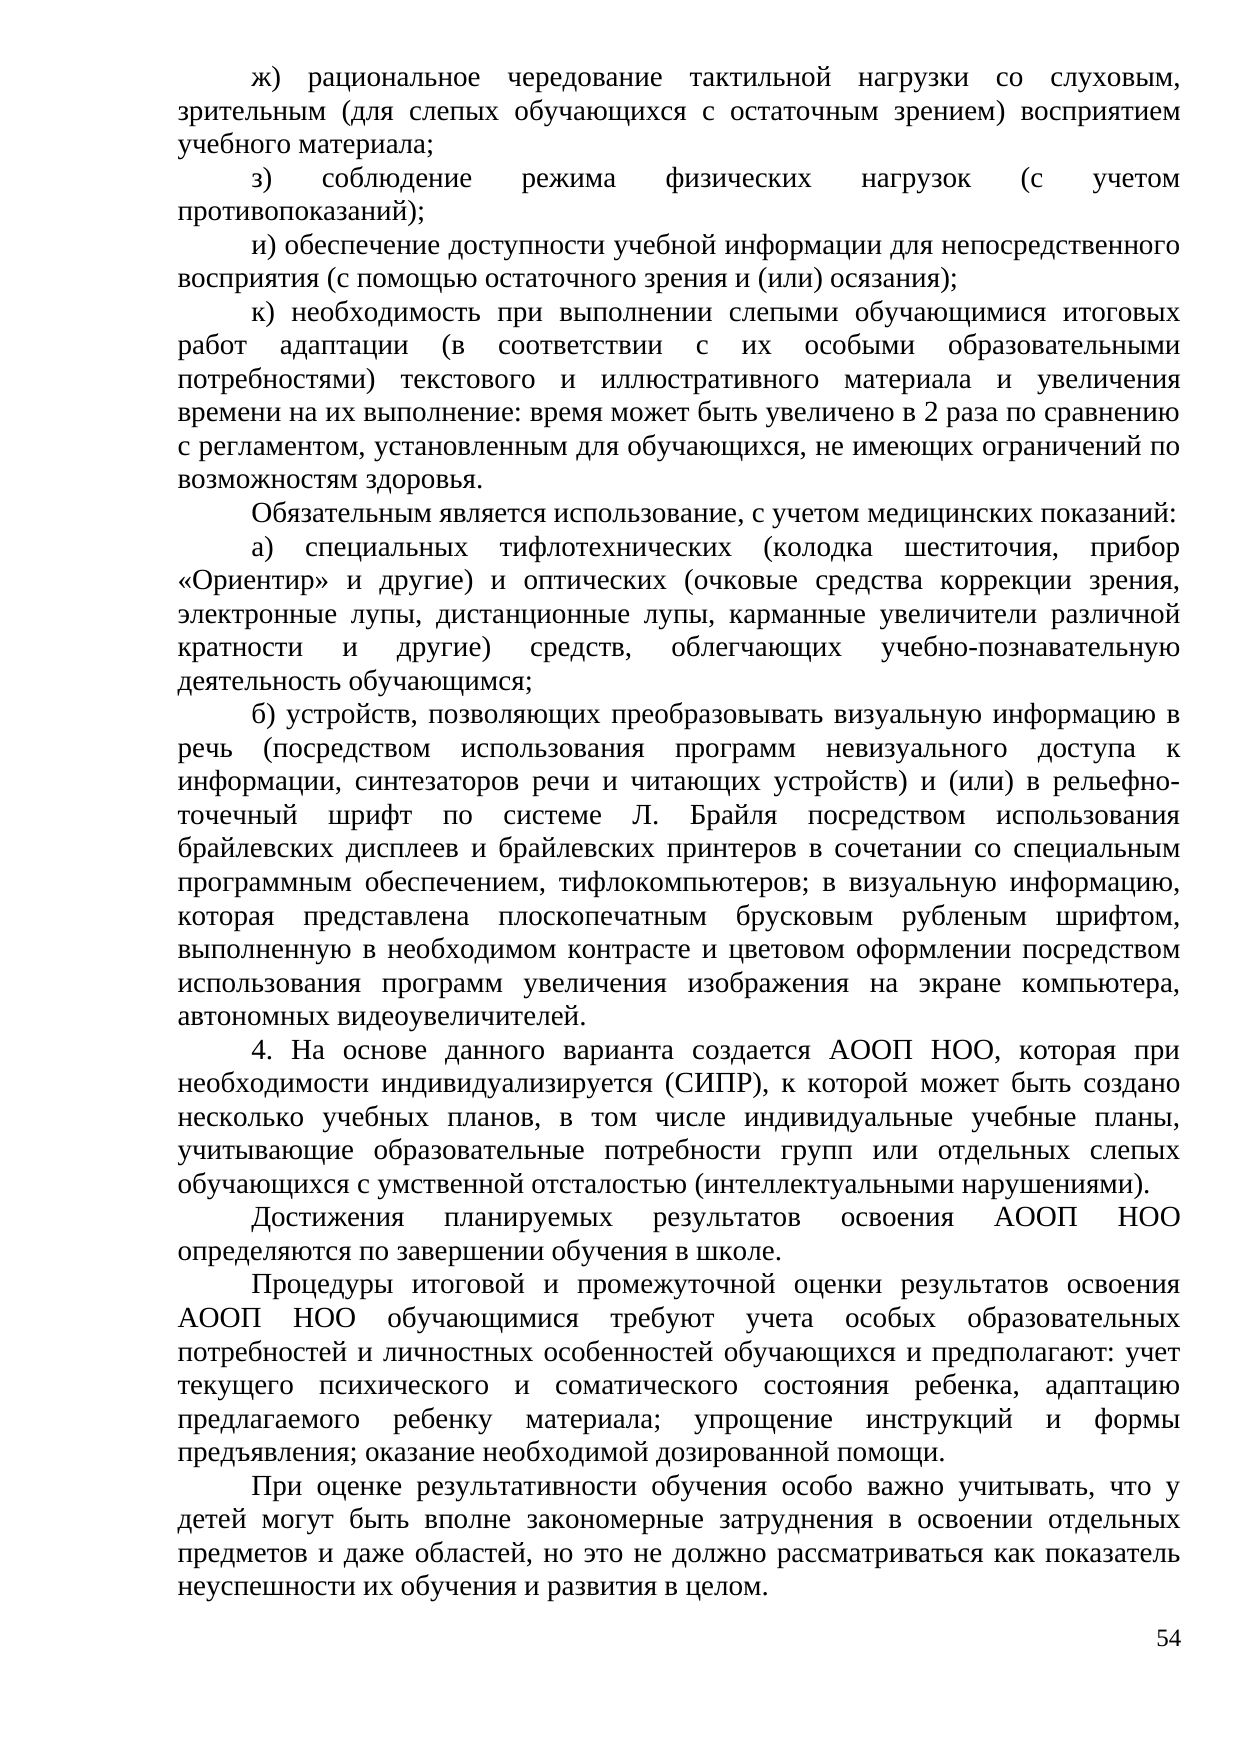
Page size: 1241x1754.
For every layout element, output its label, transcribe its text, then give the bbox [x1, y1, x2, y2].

text з) соблюдение режима физических нагрузок (с учетом противопоказаний); [177, 160, 1181, 227]
text Обязательным является использование, с учетом медицинских показаний: [177, 495, 1181, 529]
text Достижения планируемых результатов освоения АООП НОО определяются по завершении обучения в школе. [177, 1199, 1181, 1267]
text б) устройств, позволяющих преобразовывать визуальную информацию в речь (посредством использования программ невизуального доступа к информации, синтезаторов речи и читающих устройств) и (или) в рельефно-точечный шрифт по системе Л. Брайля посредством использования брайлевских дисплеев и брайлевских принтеров в сочетании со специальным программным обеспечением, тифлокомпьютеров; в визуальную информацию, которая представлена плоскопечатным брусковым рубленым шрифтом, выполненную в необходимом контрасте и цветовом оформлении посредством использования программ увеличения изображения на экране компьютера, автономных видеоувеличителей. [177, 696, 1181, 1032]
text а) специальных тифлотехнических (колодка шеститочия, прибор «Ориентир» и другие) и оптических (очковые средства коррекции зрения, электронные лупы, дистанционные лупы, карманные увеличители различной кратности и другие) средств, облегчающих учебно-познавательную деятельность обучающимся; [177, 529, 1181, 696]
text ж) рациональное чередование тактильной нагрузки со слуховым, зрительным (для слепых обучающихся с остаточным зрением) восприятием учебного материала; [177, 59, 1181, 160]
text к) необходимость при выполнении слепыми обучающимися итоговых работ адаптации (в соответствии с их особыми образовательными потребностями) текстового и иллюстративного материала и увеличения времени на их выполнение: время может быть увеличено в 2 раза по сравнению с регламентом, установленным для обучающихся, не имеющих ограничений по возможностям здоровья. [177, 294, 1181, 495]
text и) обеспечение доступности учебной информации для непосредственного восприятия (с помощью остаточного зрения и (или) осязания); [177, 227, 1181, 294]
text 4. На основе данного варианта создается АООП НОО, которая при необходимости индивидуализируется (СИПР), к которой может быть создано несколько учебных планов, в том числе индивидуальные учебные планы, учитывающие образовательные потребности групп или отдельных слепых обучающихся с умственной отсталостью (интеллектуальными нарушениями). [177, 1032, 1181, 1199]
text Процедуры итоговой и промежуточной оценки результатов освоения АООП НОО обучающимися требуют учета особых образовательных потребностей и личностных особенностей обучающихся и предполагают: учет текущего психического и соматического состояния ребенка, адаптацию предлагаемого ребенку материала; упрощение инструкций и формы предъявления; оказание необходимой дозированной помощи. [177, 1267, 1181, 1468]
text При оценке результативности обучения особо важно учитывать, что у детей могут быть вполне закономерные затруднения в освоении отдельных предметов и даже областей, но это не должно рассматриваться как показатель неуспешности их обучения и развития в целом. [177, 1468, 1181, 1602]
